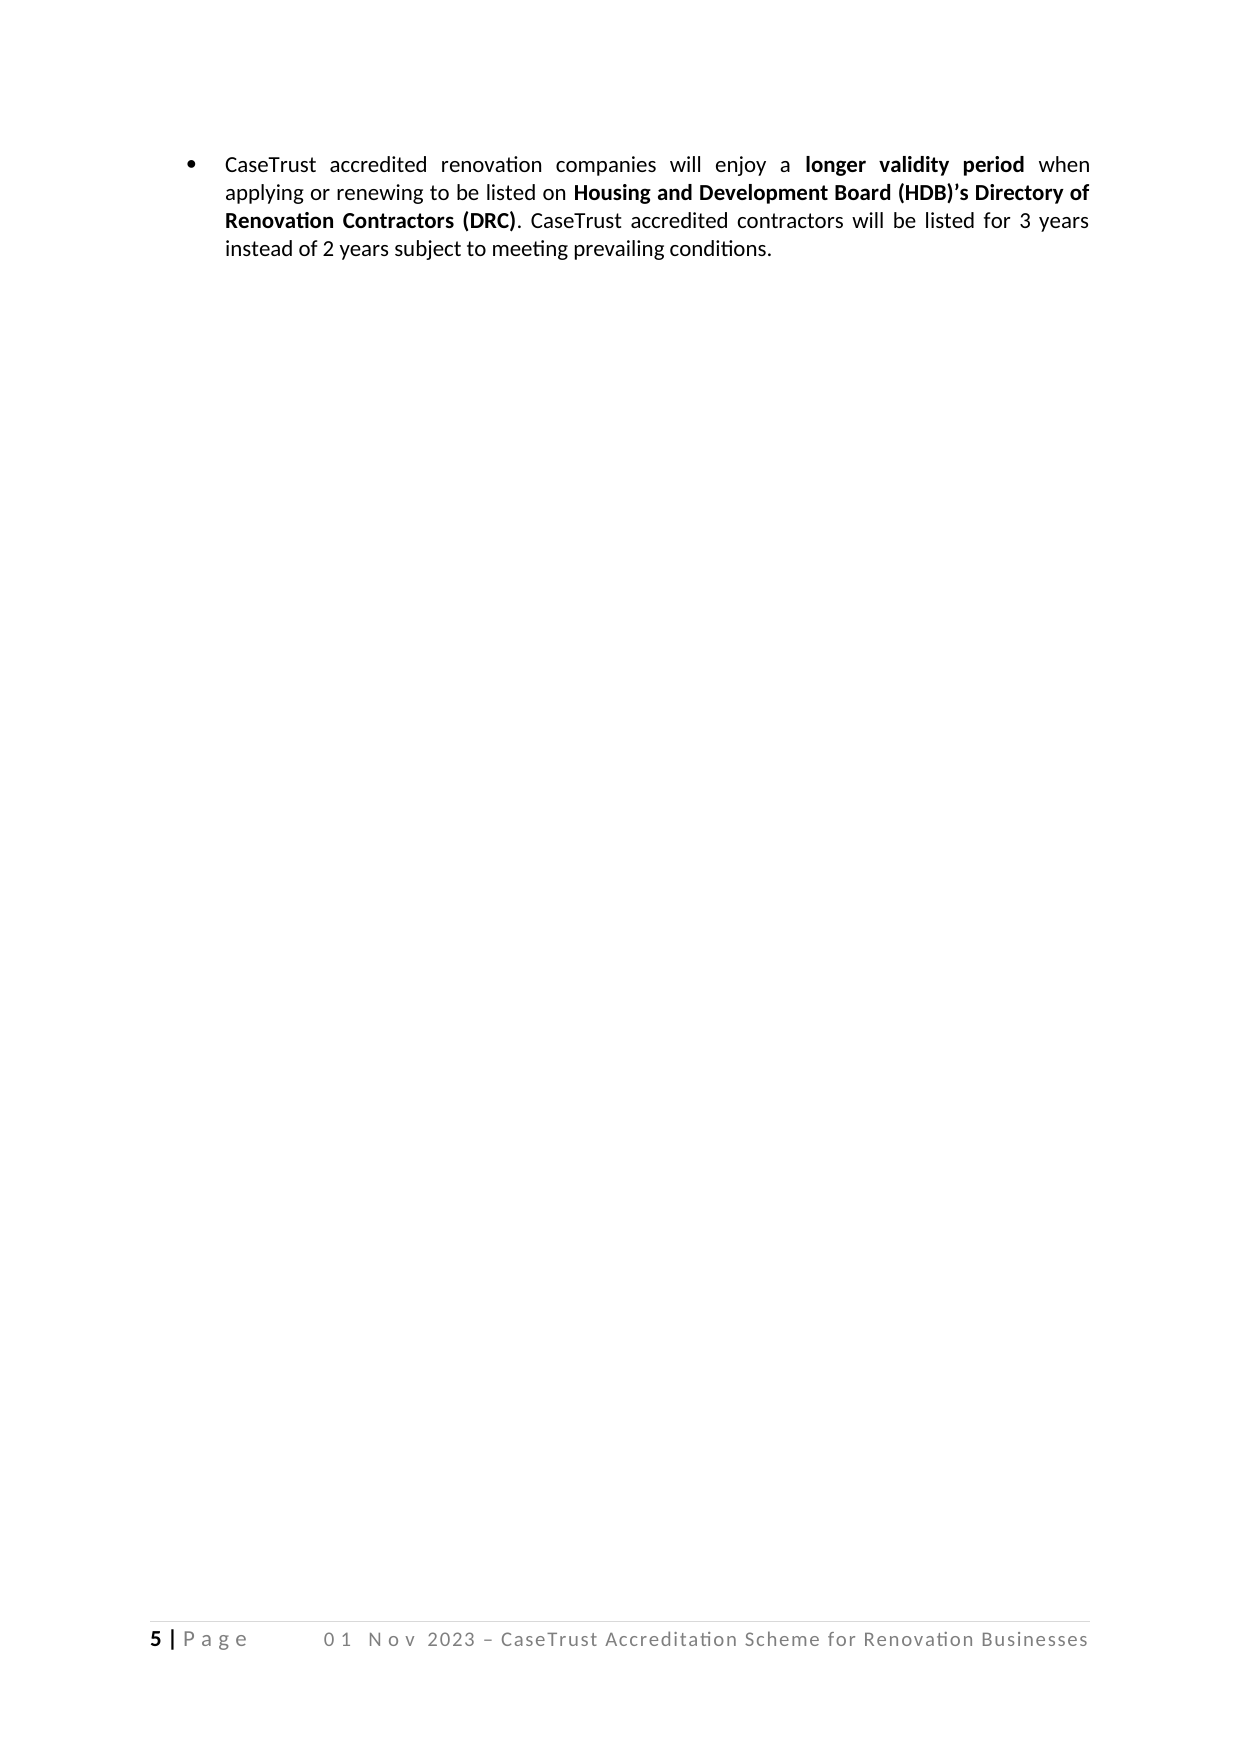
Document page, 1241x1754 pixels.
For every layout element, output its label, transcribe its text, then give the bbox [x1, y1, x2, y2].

list CaseTrust accredited renovation companies will enjoy a longer validity period when applying or renewing to be listed on Housing and Development Board (HDB)’s Directory of Renovation Contractors (DRC). CaseTrust accredited contractors will be listed for 3 years instead of 2 years subject to meeting prevailing conditions. [187, 150, 1090, 262]
